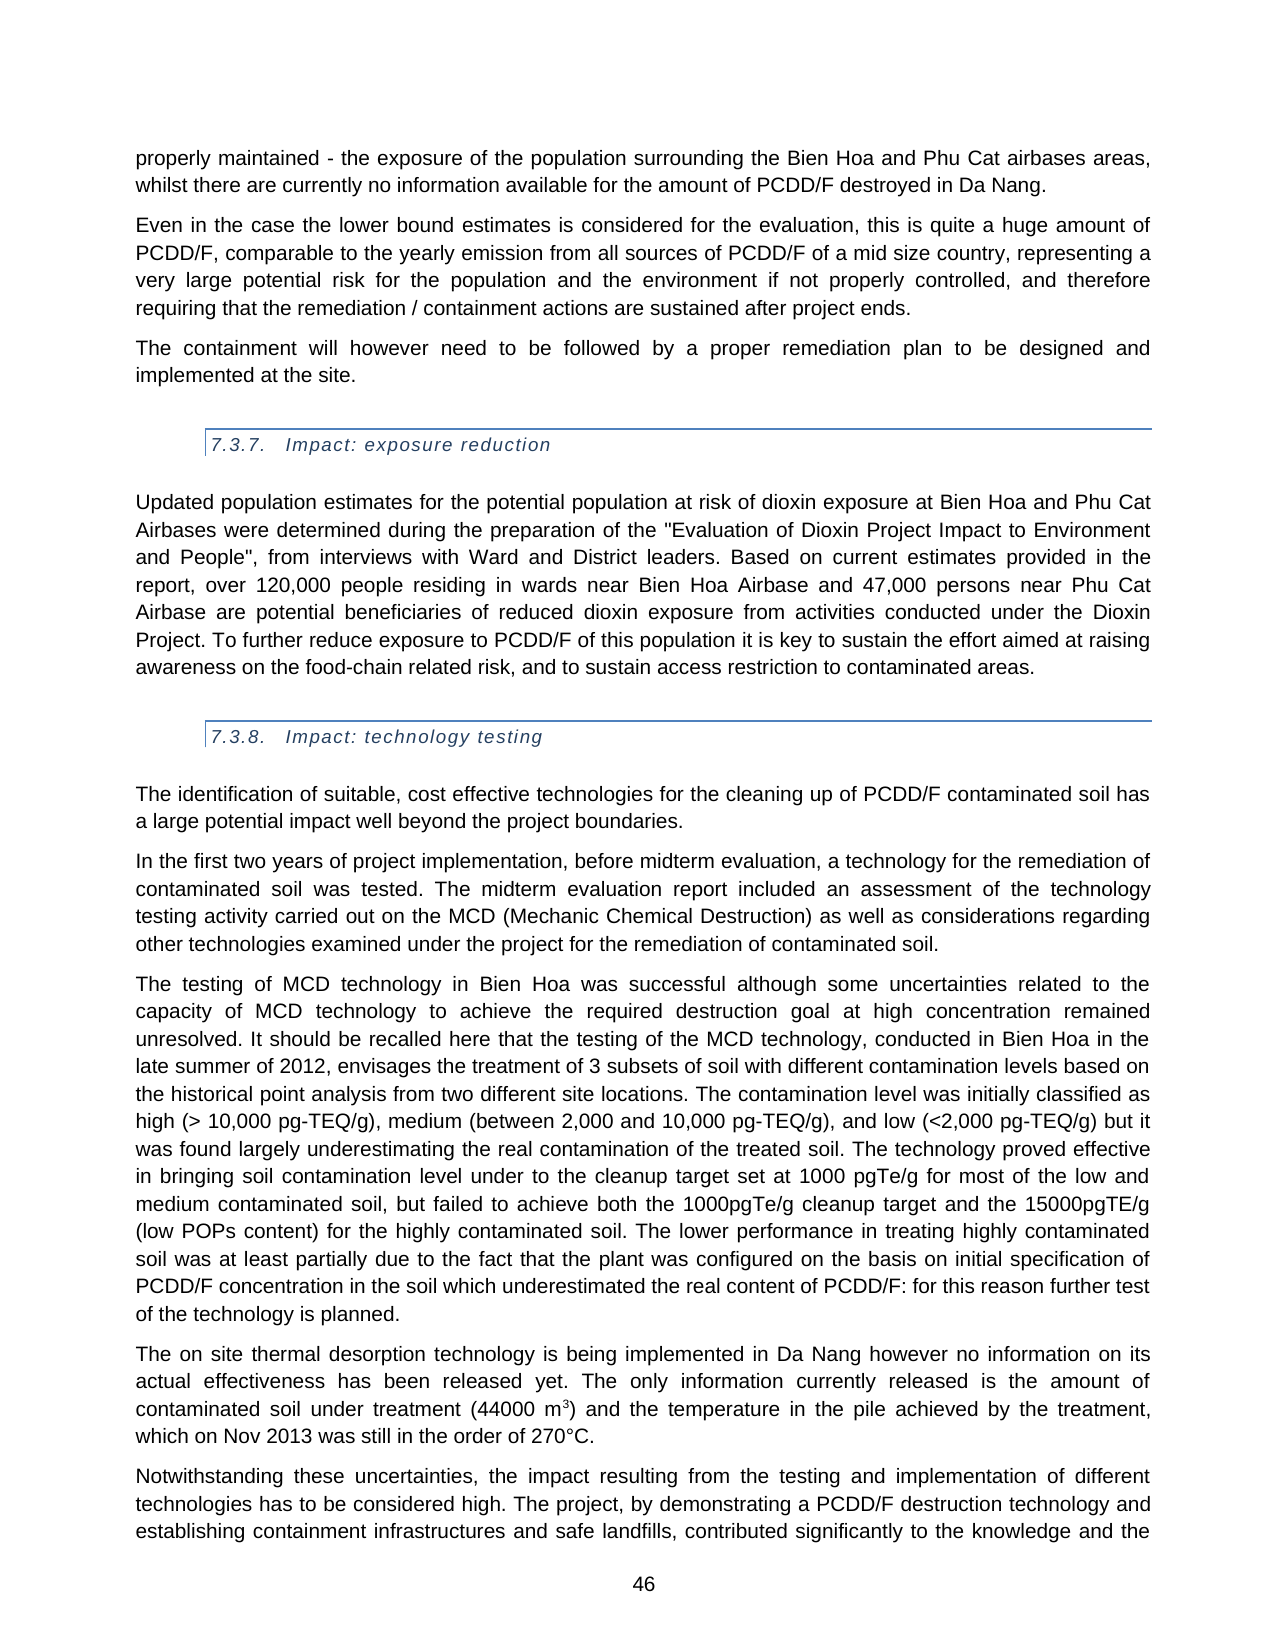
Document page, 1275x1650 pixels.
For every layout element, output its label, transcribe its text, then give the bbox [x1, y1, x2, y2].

text Updated population estimates for the potential population at risk of dioxin exposure at Bien Hoa and Phu Cat Airbases were determined during the preparation of the "Evaluation of Dioxin Project Impact to Environment and People", from interviews with Ward and District leaders. Based on current estimates provided in the report, over 120,000 people residing in wards near Bien Hoa Airbase and 47,000 persons near Phu Cat Airbase are potential beneficiaries of reduced dioxin exposure from activities conducted under the Dioxin Project. To further reduce exposure to PCDD/F of this population it is key to sustain the effort aimed at raising awareness on the food-chain related risk, and to sustain access restriction to contaminated areas. [135, 490, 1152, 679]
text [135, 1464, 1152, 1543]
subtitle Impact: exposure reduction [206, 430, 1152, 456]
text The testing of MCD technology in Bien Hoa was successful although some uncertainties related to the capacity of MCD technology to achieve the required destruction goal at high concentration remained unresolved. It should be recalled here that the testing of the MCD technology, conducted in Bien Hoa in the late summer of 2012, envisages the treatment of 3 subsets of soil with different contamination levels based on the historical point analysis from two different site locations. The contamination level was initially classified as high (> 10,000 pg-TEQ/g), medium (between 2,000 and 10,000 pg-TEQ/g), and low (<2,000 pg-TEQ/g) but it was found largely underestimating the real contamination of the treated soil. The technology proved effective in bringing soil contamination level under to the cleanup target set at 1000 pgTe/g for most of the low and medium contaminated soil, but failed to achieve both the 1000pgTe/g cleanup target and the 15000pgTE/g (low POPs content) for the highly contaminated soil. The lower performance in treating highly contaminated soil was at least partially due to the fact that the plant was configured on the basis on initial specification of PCDD/F concentration in the soil which underestimated the real content of PCDD/F: for this reason further test of the technology is planned. [135, 972, 1152, 1326]
text The identification of suitable, cost effective technologies for the cleaning up of PCDD/F contaminated soil has a large potential impact well beyond the project boundaries. [135, 782, 1152, 833]
text Even in the case the lower bound estimates is considered for the evaluation, this is quite a huge amount of PCDD/F, comparable to the yearly emission from all sources of PCDD/F of a mid size country, representing a very large potential risk for the population and the environment if not properly controlled, and therefore requiring that the remediation / containment actions are sustained after project ends. [135, 213, 1152, 320]
text The on site thermal desorption technology is being implemented in Da Nang however no information on its actual effectiveness has been released yet. The only information currently released is the amount of contaminated soil under treatment (44000 m3) and the temperature in the pile achieved by the treatment, which on Nov 2013 was still in the order of 270°C. [135, 1342, 1152, 1448]
text In the first two years of project implementation, before midterm evaluation, a technology for the remediation of contaminated soil was tested. The midterm evaluation report included an assessment of the technology testing activity carried out on the MCD (Mechanic Chemical Destruction) as well as considerations regarding other technologies examined under the project for the remediation of contaminated soil. [135, 849, 1152, 956]
text The containment will however need to be followed by a proper remediation plan to be designed and implemented at the site. [135, 336, 1152, 387]
subtitle Impact: technology testing [206, 722, 1152, 747]
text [135, 146, 1152, 197]
